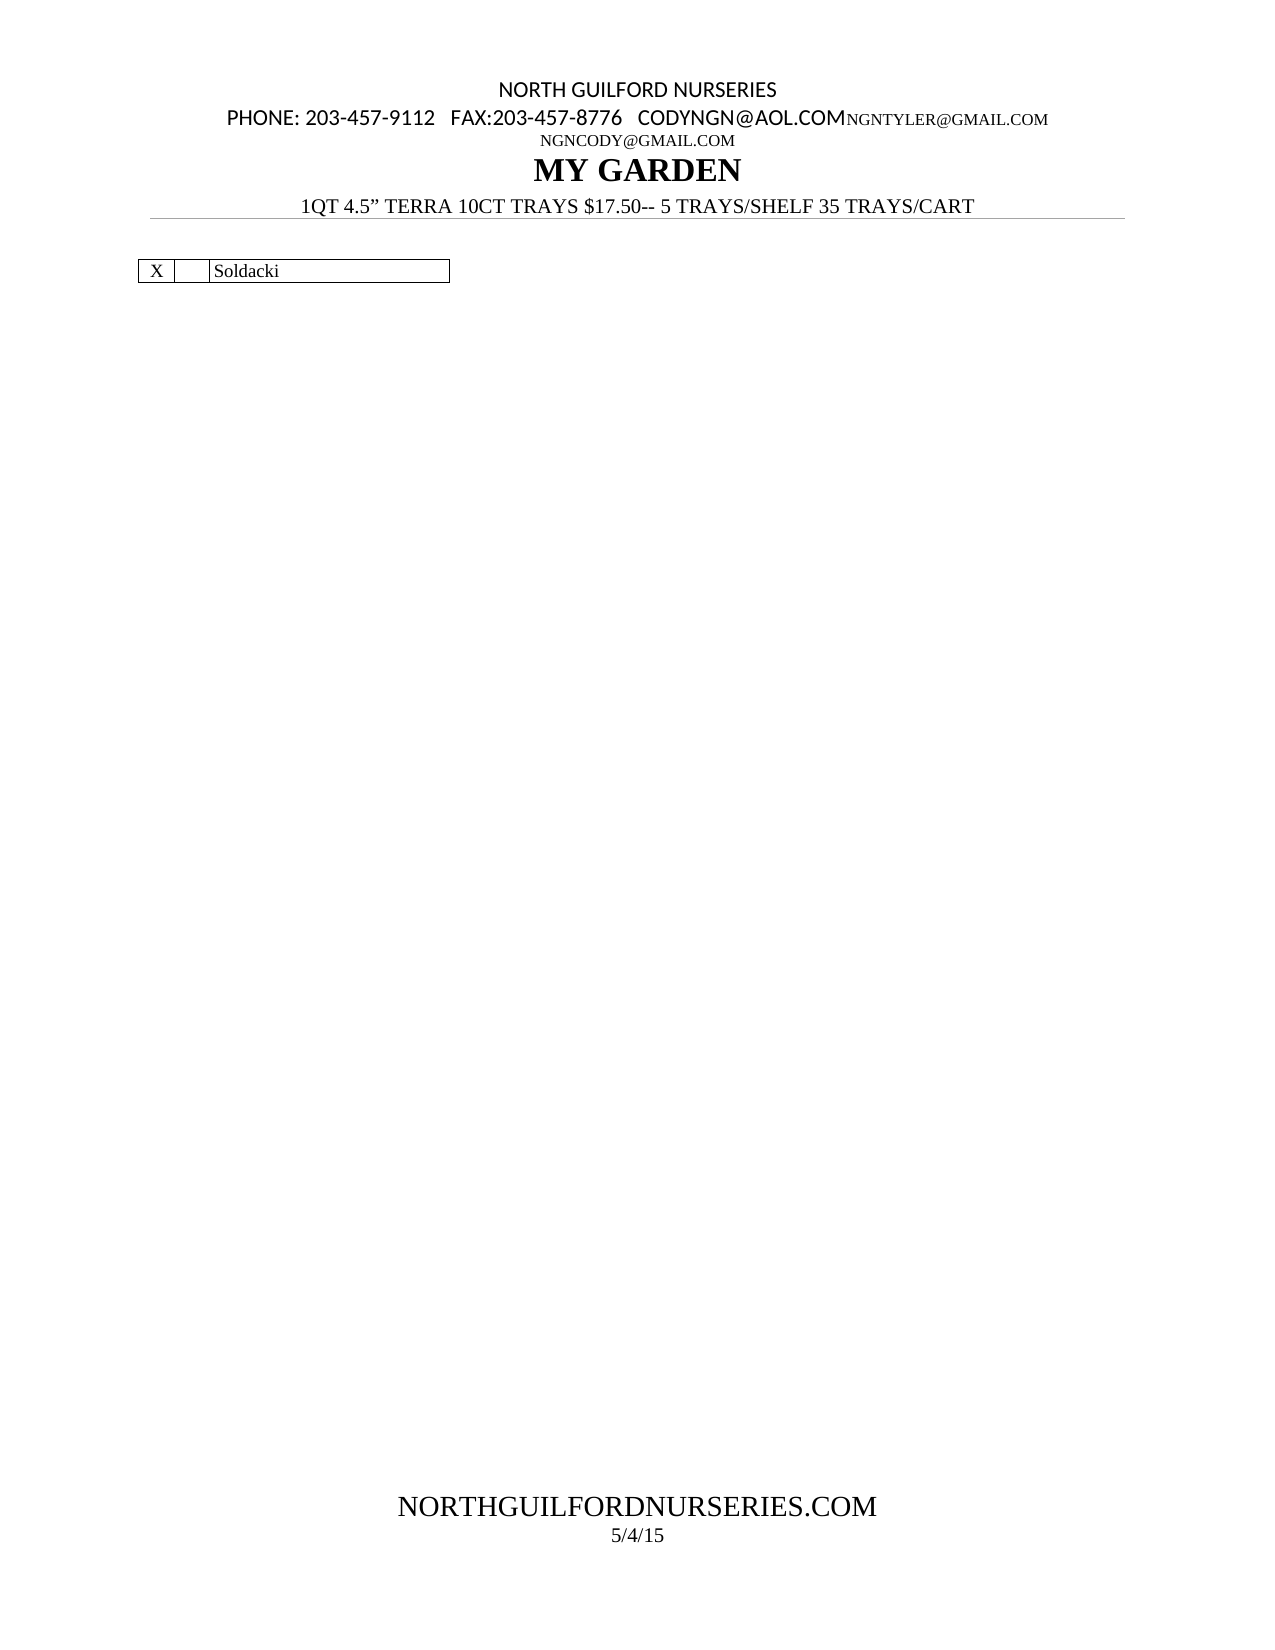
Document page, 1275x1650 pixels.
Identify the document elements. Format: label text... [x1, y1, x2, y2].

table_cell X [139, 260, 174, 282]
table_cell [175, 260, 209, 282]
table_cell Soldacki [210, 260, 449, 282]
